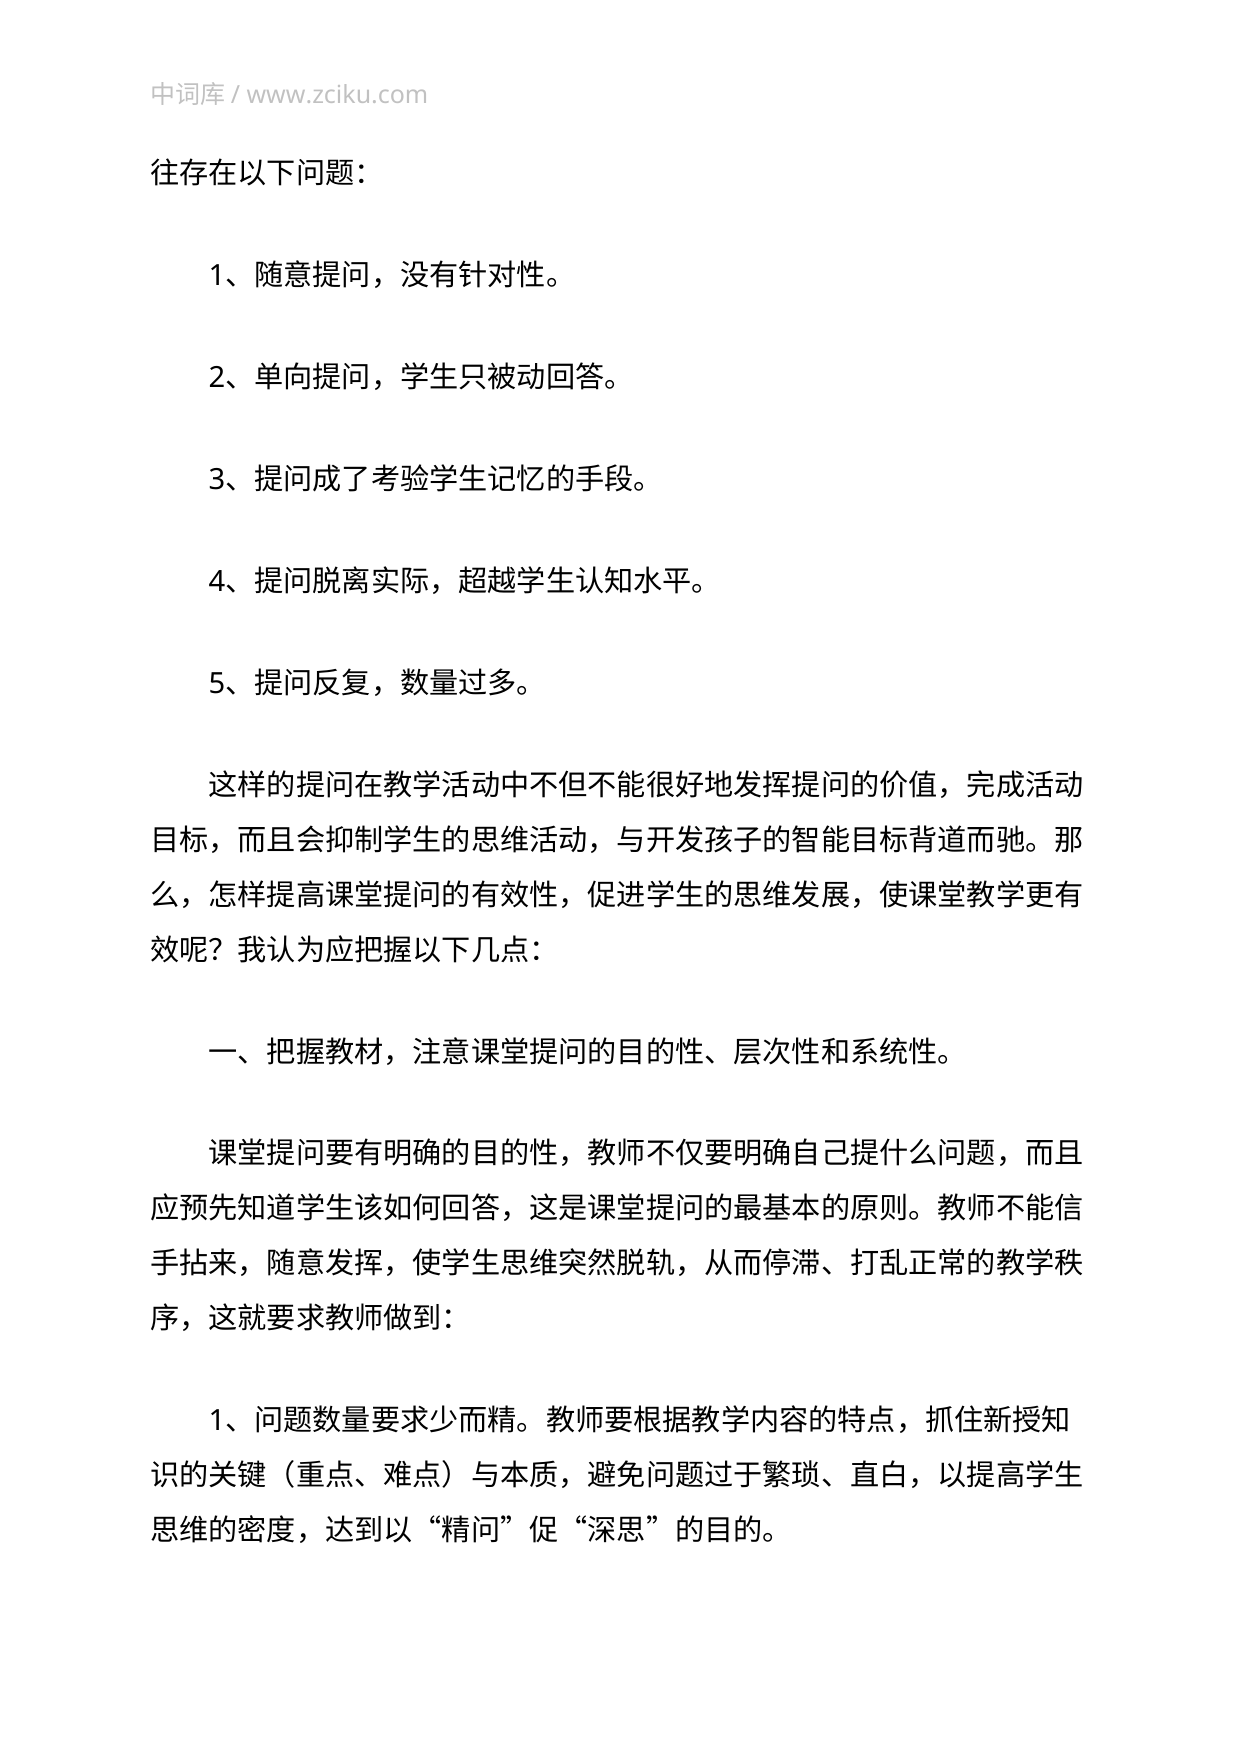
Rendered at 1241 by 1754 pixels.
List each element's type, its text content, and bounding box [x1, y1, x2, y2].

text 4、提问脱离实际，超越学生认知水平。 [150, 558, 1090, 600]
text 3、提问成了考验学生记忆的手段。 [150, 456, 1090, 498]
text 2、单向提问，学生只被动回答。 [150, 354, 1090, 396]
text 1、问题数量要求少而精。教师要根据教学内容的特点，抓住新授知识的关键（重点、难点）与本质，避免问题过于繁琐、直白，以提高学生思维的密度，达到以“精问”促“深思”的目的。 [150, 1396, 1090, 1548]
text 这样的提问在教学活动中不但不能很好地发挥提问的价值，完成活动目标，而且会抑制学生的思维活动，与开发孩子的智能目标背道而驰。那么，怎样提高课堂提问的有效性，促进学生的思维发展，使课堂教学更有效呢？我认为应把握以下几点： [150, 762, 1090, 969]
text 课堂提问要有明确的目的性，教师不仅要明确自己提什么问题，而且应预先知道学生该如何回答，这是课堂提问的最基本的原则。教师不能信手拈来，随意发挥，使学生思维突然脱轨，从而停滞、打乱正常的教学秩序，这就要求教师做到： [150, 1130, 1090, 1337]
text 5、提问反复，数量过多。 [150, 660, 1090, 702]
text 一、把握教材，注意课堂提问的目的性、层次性和系统性。 [150, 1028, 1090, 1070]
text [150, 150, 1090, 192]
text 1、随意提问，没有针对性。 [150, 252, 1090, 294]
